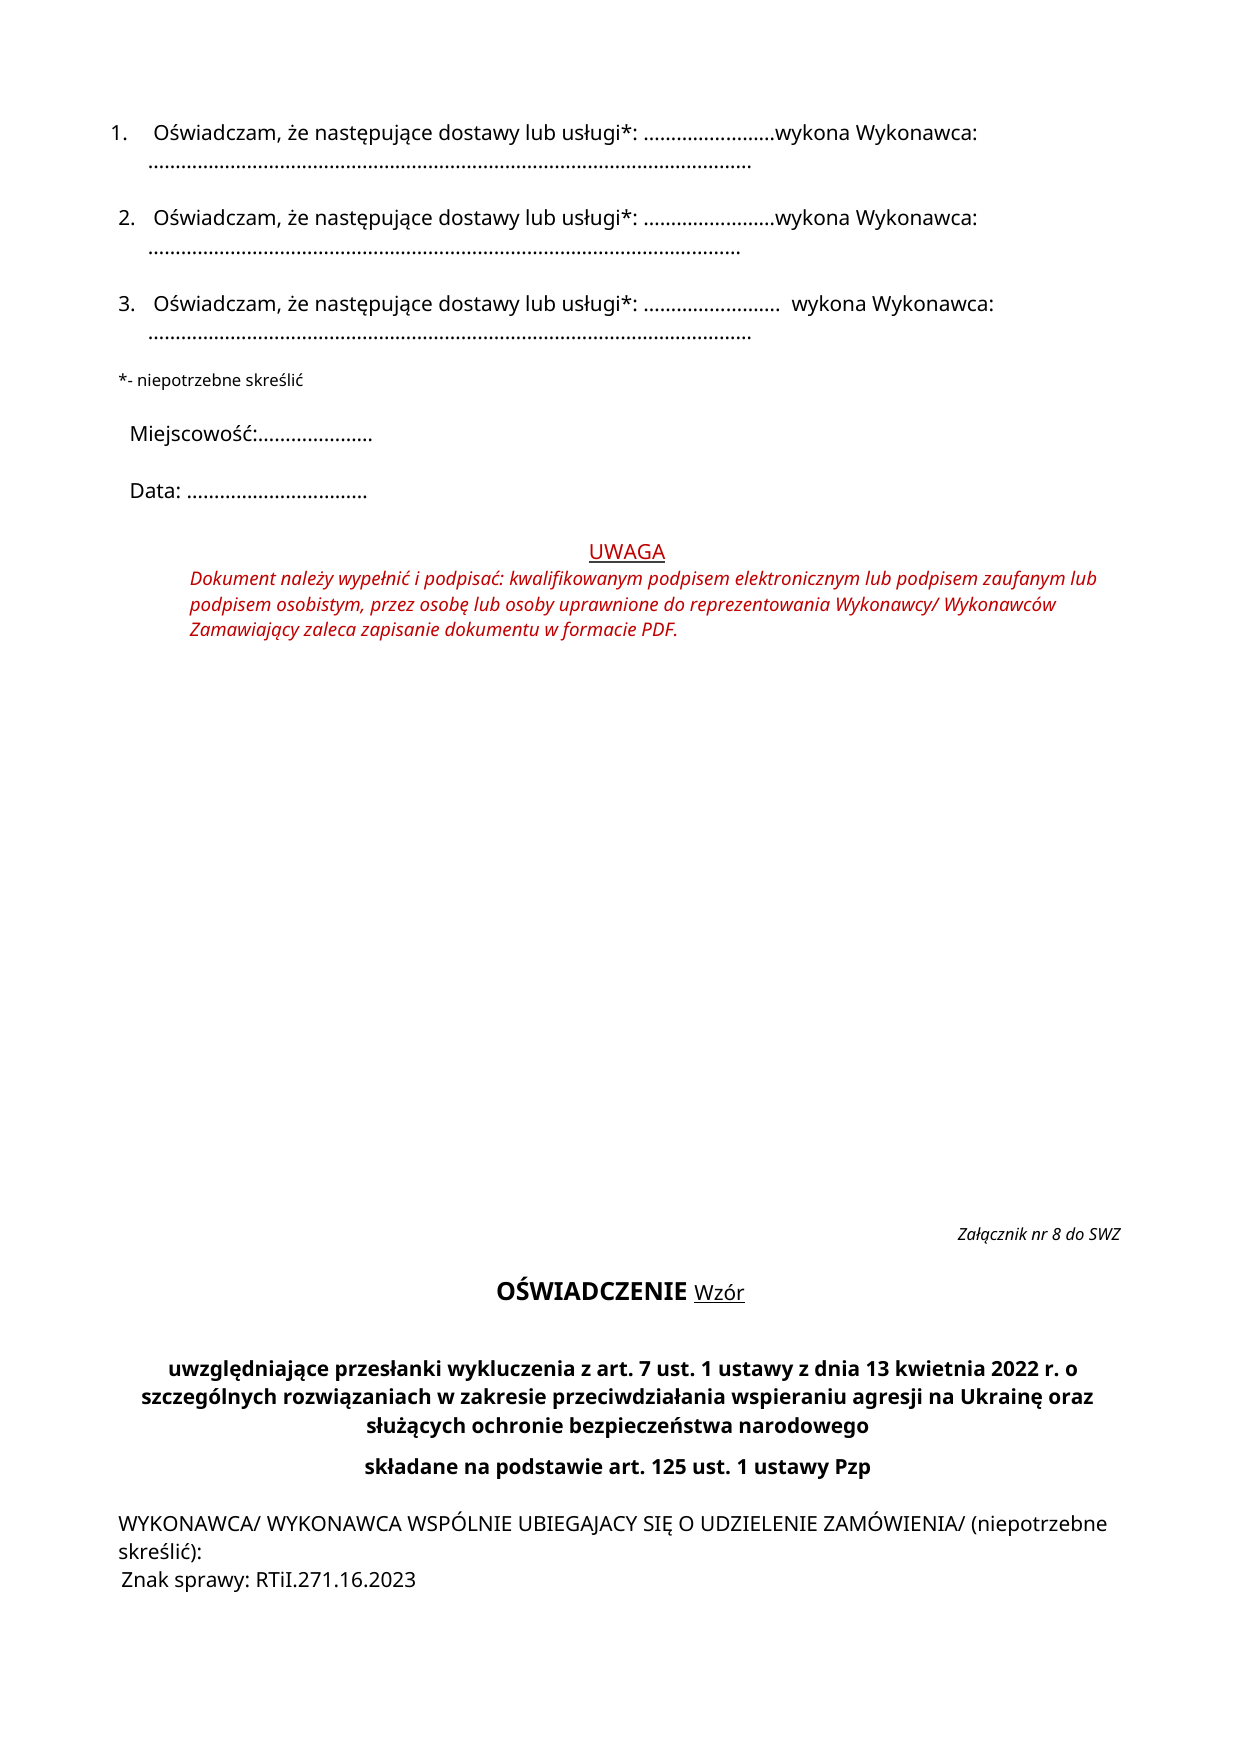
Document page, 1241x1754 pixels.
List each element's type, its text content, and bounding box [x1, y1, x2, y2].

text UWAGA [129, 537, 1125, 566]
text *- niepotrzebne skreślić [118, 368, 1122, 391]
table_header Miejscowość:………………… [118, 391, 551, 476]
list Oświadczam, że następujące dostawy lub usługi*: ……………………wykona Wykonawca: ……………………………………………………..………………………………………… [110, 118, 1122, 175]
list Oświadczam, że następujące dostawy lub usługi*: ……………………wykona Wykonawca: [118, 203, 1122, 232]
text Załącznik nr 8 do SWZ [148, 1222, 1122, 1245]
text Zamawiający zaleca zapisanie dokumentu w formacie PDF. [189, 617, 1125, 642]
text Dokument należy wypełnić i podpisać: kwalifikowanym podpisem elektronicznym lub podpisem zaufanym lub podpisem osobistym, przez osobę lub osoby uprawnione do reprezentowania Wykonawcy/ Wykonawców [189, 566, 1125, 617]
text OŚWIADCZENIE Wzór [118, 1273, 1122, 1307]
text składane na podstawie art. 125 ust. 1 ustawy Pzp [118, 1452, 1117, 1480]
list Oświadczam, że następujące dostawy lub usługi*: ……………………. wykona Wykonawca: ……………………………………………………..………………………………………… [118, 289, 1122, 346]
text ……………………………………………………………………………………………… [148, 232, 1122, 260]
text WYKONAWCA/ WYKONAWCA WSPÓLNIE UBIEGAJACY SIĘ O UDZIELENIE ZAMÓWIENIA/ (niepotrzebne skreślić): [118, 1509, 1122, 1566]
table_cell Data: …………………………… [118, 476, 551, 509]
text uwzględniające przesłanki wykluczenia z art. 7 ust. 1 ustawy z dnia 13 kwietnia 2022 r. o szczególnych rozwiązaniach w zakresie przeciwdziałania wspieraniu agresji na Ukrainę oraz służących ochronie bezpieczeństwa narodowego [118, 1354, 1117, 1439]
text Znak sprawy: RTiI.271.16.2023 [121, 1566, 1124, 1594]
